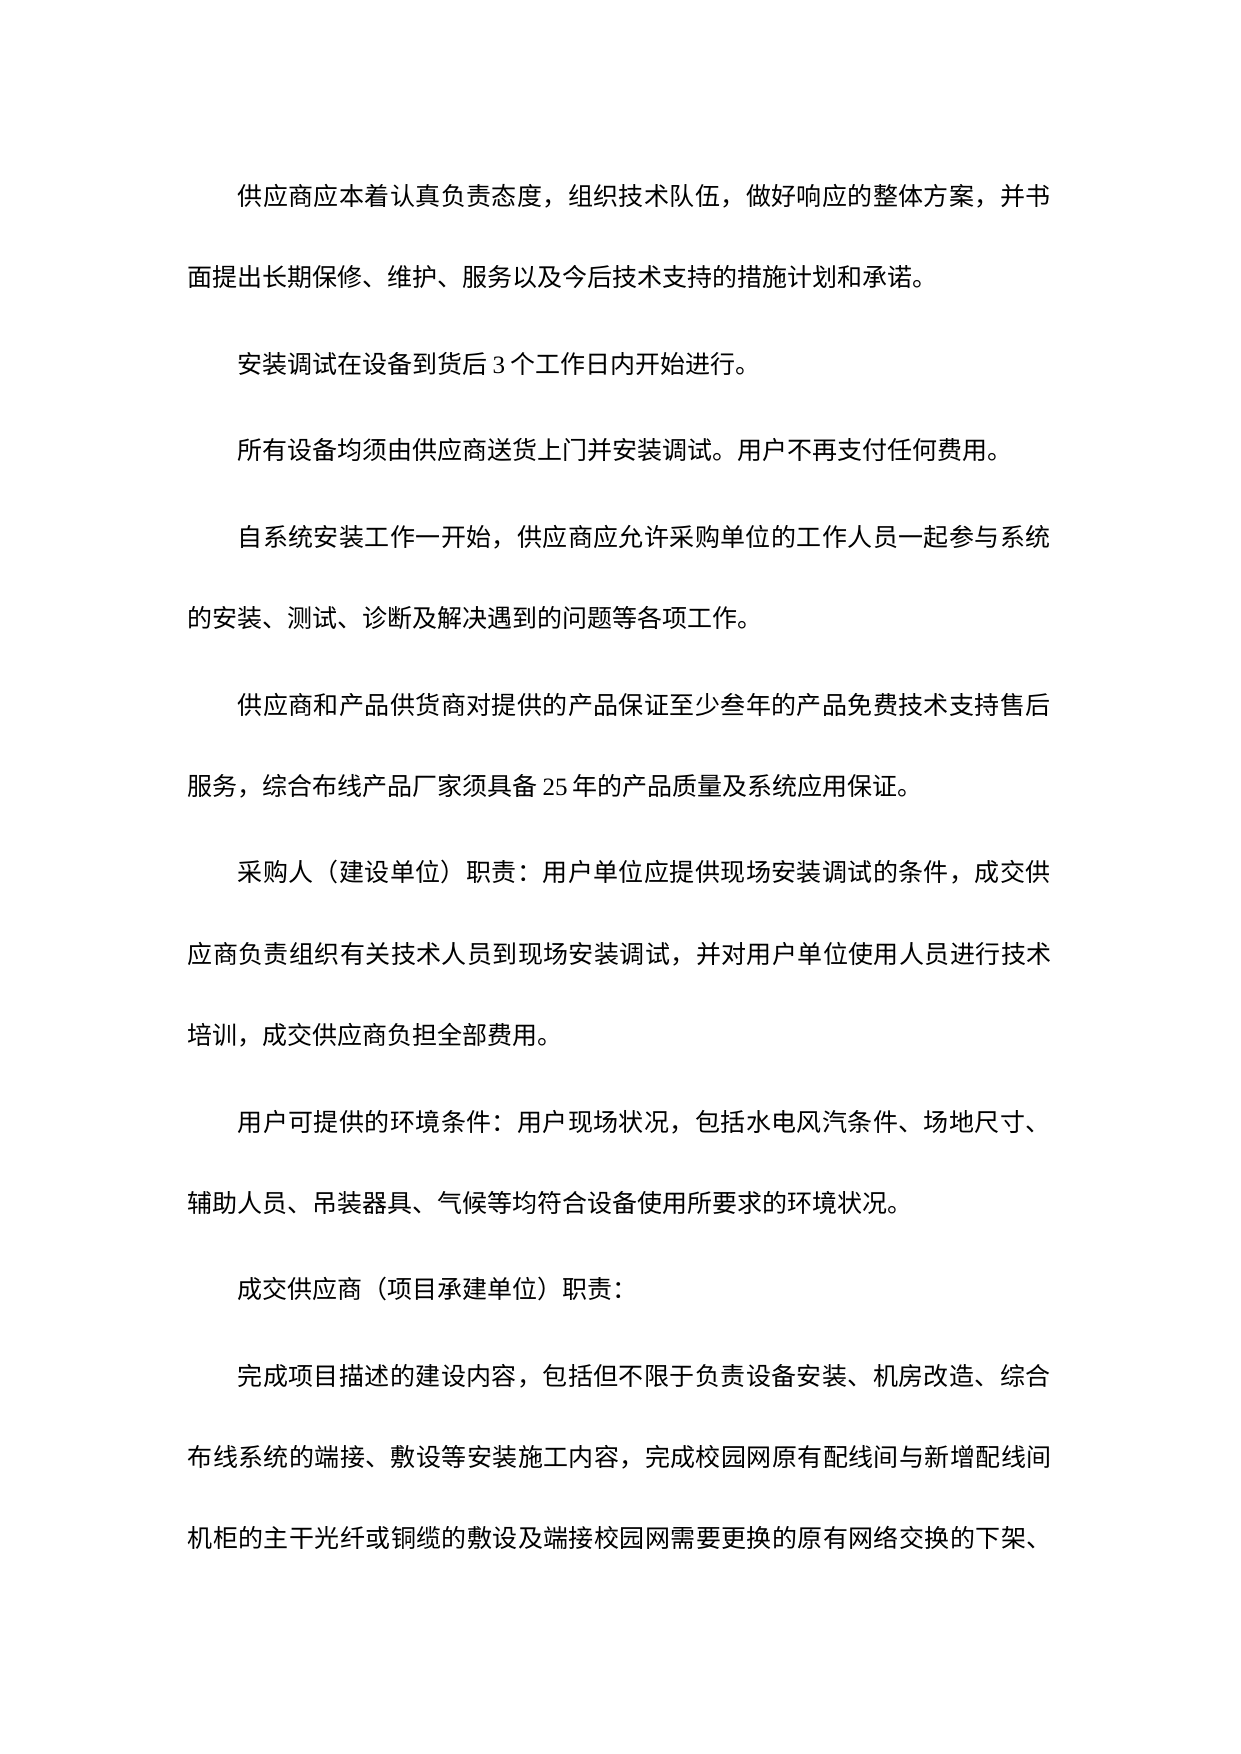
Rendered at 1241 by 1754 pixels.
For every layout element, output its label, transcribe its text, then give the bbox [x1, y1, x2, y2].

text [187, 1342, 1053, 1569]
text 供应商应本着认真负责态度，组织技术队伍，做好响应的整体方案，并书面提出长期保修、维护、服务以及今后技术支持的措施计划和承诺。 [187, 162, 1053, 308]
text 用户可提供的环境条件：用户现场状况，包括水电风汽条件、场地尺寸、辅助人员、吊装器具、气候等均符合设备使用所要求的环境状况。 [187, 1088, 1053, 1234]
text 安装调试在设备到货后3个工作日内开始进行。 [187, 330, 1053, 395]
text 自系统安装工作一开始，供应商应允许采购单位的工作人员一起参与系统的安装、测试、诊断及解决遇到的问题等各项工作。 [187, 503, 1053, 649]
text 成交供应商（项目承建单位）职责： [187, 1255, 1053, 1320]
text 所有设备均须由供应商送货上门并安装调试。用户不再支付任何费用。 [187, 416, 1053, 481]
text 供应商和产品供货商对提供的产品保证至少叁年的产品免费技术支持售后服务，综合布线产品厂家须具备25年的产品质量及系统应用保证。 [187, 671, 1053, 817]
text 采购人（建设单位）职责：用户单位应提供现场安装调试的条件，成交供应商负责组织有关技术人员到现场安装调试，并对用户单位使用人员进行技术培训，成交供应商负担全部费用。 [187, 838, 1053, 1066]
